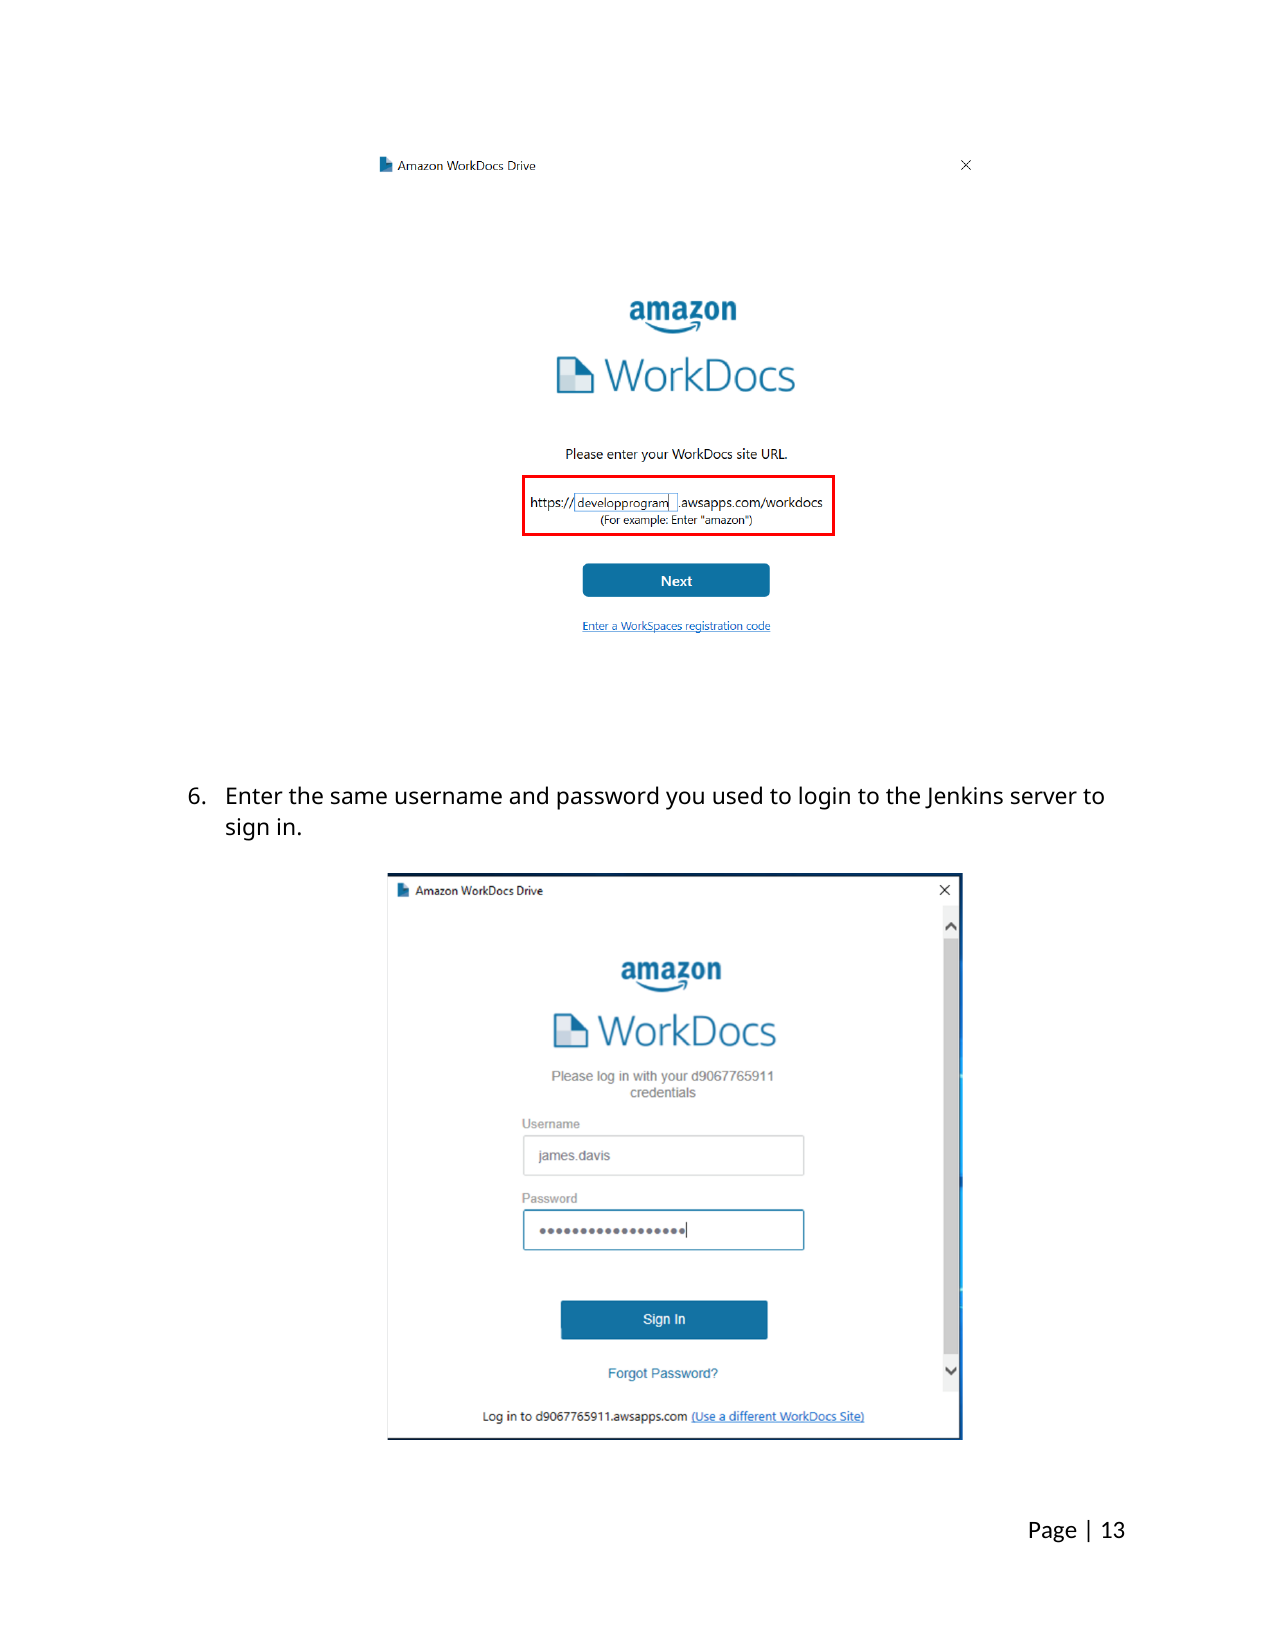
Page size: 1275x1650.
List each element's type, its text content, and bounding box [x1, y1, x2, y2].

picture [387, 873, 963, 1440]
picture [373, 150, 982, 749]
list Enter the same username and password you used to login to the Jenkins server to sign in. [187, 780, 1125, 842]
